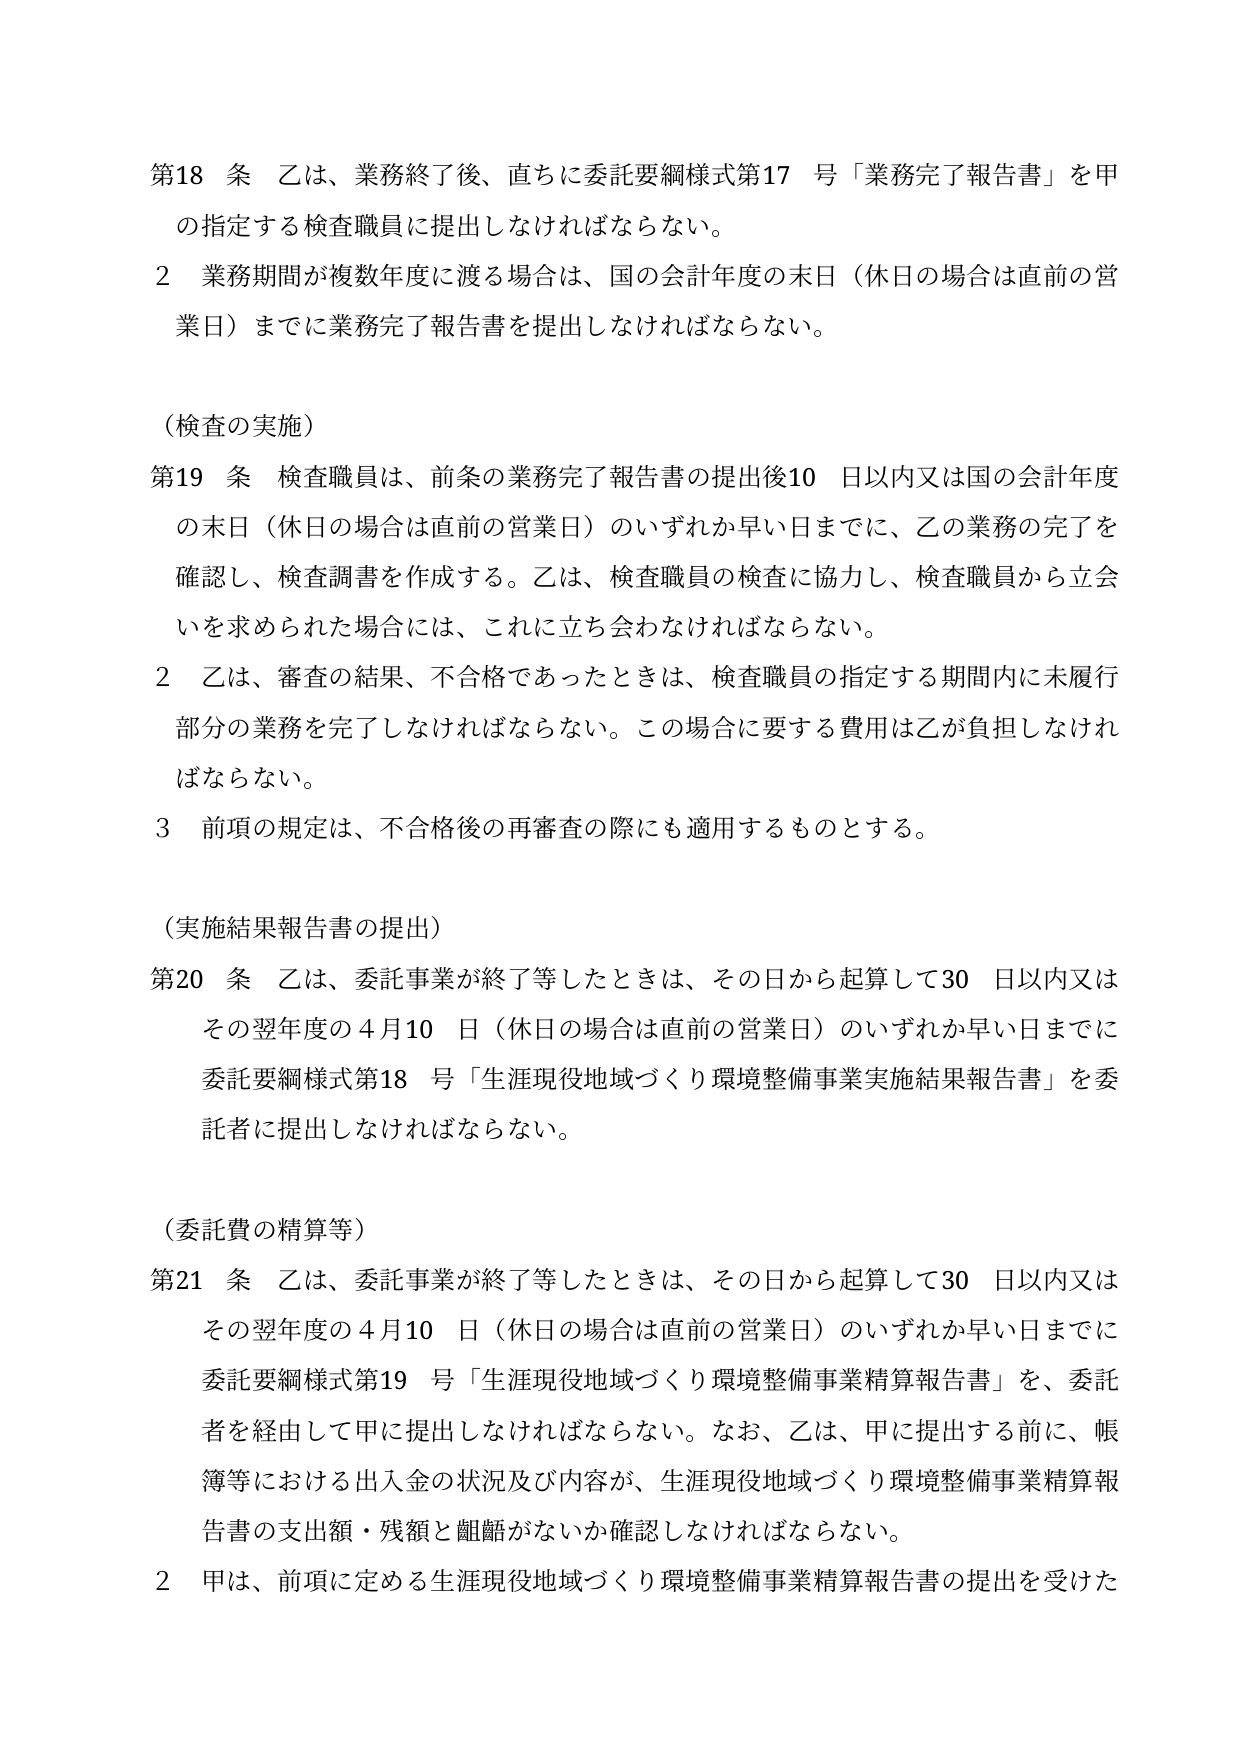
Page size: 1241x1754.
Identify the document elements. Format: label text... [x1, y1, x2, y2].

text 第21条 乙は、委託事業が終了等したときは、その日から起算して30日以内又はその翌年度の４月10日（休日の場合は直前の営業日）のいずれか早い日までに委託要綱様式第19号「生涯現役地域づくり環境整備事業精算報告書」を、委託者を経由して甲に提出しなければならない。なお、乙は、甲に提出する前に、帳簿等における出入金の状況及び内容が、生涯現役地域づくり環境整備事業精算報告書の支出額・残額と齟齬がないか確認しなければならない。 [150, 1253, 1120, 1555]
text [150, 1555, 1120, 1605]
text （委託費の精算等） [150, 1203, 1120, 1253]
text ３ 前項の規定は、不合格後の再審査の際にも適用するものとする。 [150, 802, 1120, 852]
text 第19条 検査職員は、前条の業務完了報告書の提出後10日以内又は国の会計年度の末日（休日の場合は直前の営業日）のいずれか早い日までに、乙の業務の完了を確認し、検査調書を作成する。乙は、検査職員の検査に協力し、検査職員から立会いを求められた場合には、これに立ち会わなければならない。 [150, 450, 1120, 651]
text （実施結果報告書の提出） [150, 902, 1120, 952]
text ２ 業務期間が複数年度に渡る場合は、国の会計年度の末日（休日の場合は直前の営業日）までに業務完了報告書を提出しなければならない。 [150, 249, 1120, 350]
text 第18条 乙は、業務終了後、直ちに委託要綱様式第17号「業務完了報告書」を甲の指定する検査職員に提出しなければならない。 [150, 149, 1120, 249]
text ２ 乙は、審査の結果、不合格であったときは、検査職員の指定する期間内に未履行部分の業務を完了しなければならない。この場合に要する費用は乙が負担しなければならない。 [150, 651, 1120, 802]
text 第20条 乙は、委託事業が終了等したときは、その日から起算して30日以内又はその翌年度の４月10日（休日の場合は直前の営業日）のいずれか早い日までに委託要綱様式第18号「生涯現役地域づくり環境整備事業実施結果報告書」を委託者に提出しなければならない。 [150, 952, 1120, 1153]
text （検査の実施） [150, 400, 1120, 450]
